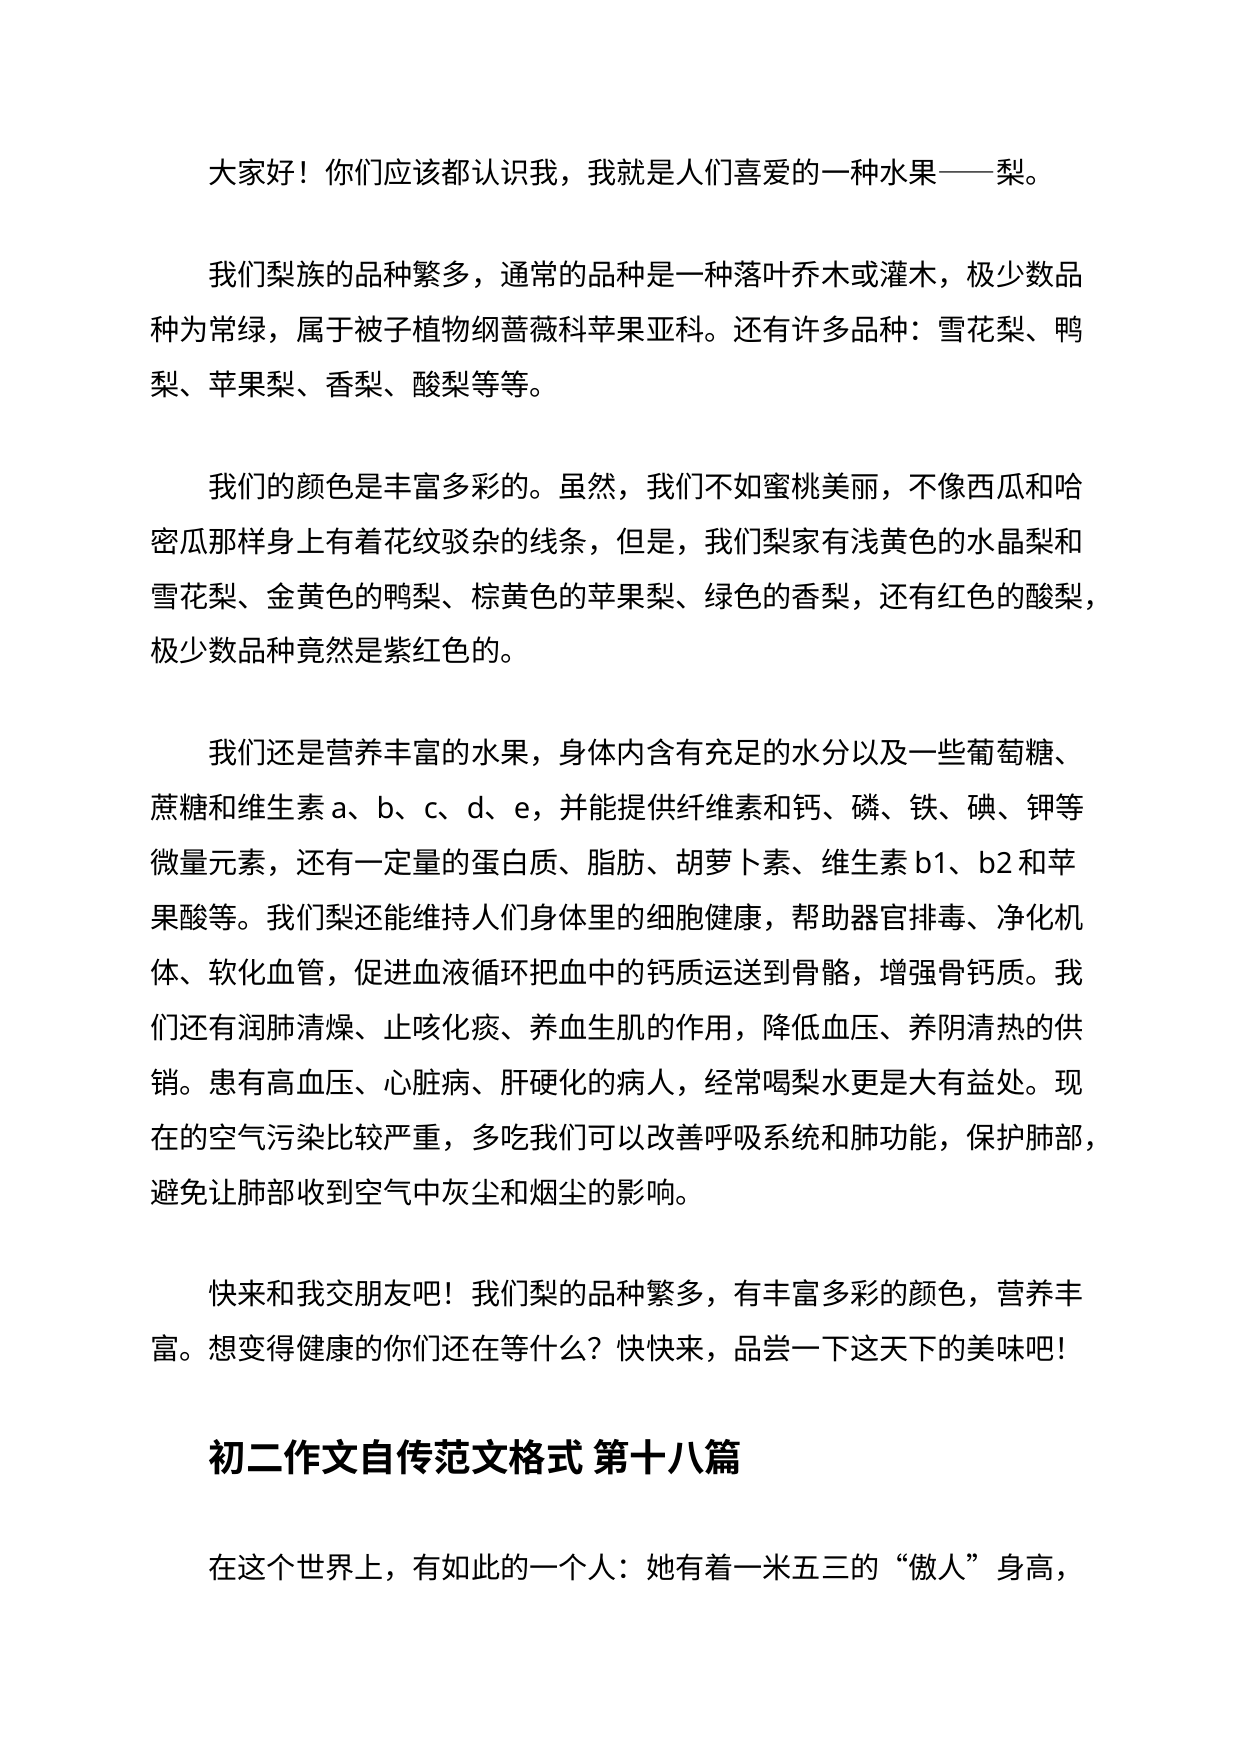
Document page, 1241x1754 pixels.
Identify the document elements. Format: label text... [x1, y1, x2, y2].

text 我们还是营养丰富的水果，身体内含有充足的水分以及一些葡萄糖、蔗糖和维生素a、b、c、d、e，并能提供纤维素和钙、磷、铁、碘、钾等微量元素，还有一定量的蛋白质、脂肪、胡萝卜素、维生素b1、b2和苹果酸等。我们梨还能维持人们身体里的细胞健康，帮助器官排毒、净化机体、软化血管，促进血液循环把血中的钙质运送到骨骼，增强骨钙质。我们还有润肺清燥、止咳化痰、养血生肌的作用，降低血压、养阴清热的供销。患有高血压、心脏病、肝硬化的病人，经常喝梨水更是大有益处。现在的空气污染比较严重，多吃我们可以改善呼吸系统和肺功能，保护肺部，避免让肺部收到空气中灰尘和烟尘的影响。 [150, 730, 1090, 1211]
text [150, 1545, 1090, 1587]
text 我们的颜色是丰富多彩的。虽然，我们不如蜜桃美丽，不像西瓜和哈密瓜那样身上有着花纹驳杂的线条，但是，我们梨家有浅黄色的水晶梨和雪花梨、金黄色的鸭梨、棕黄色的苹果梨、绿色的香梨，还有红色的酸梨，极少数品种竟然是紫红色的。 [150, 463, 1090, 670]
text 我们梨族的品种繁多，通常的品种是一种落叶乔木或灌木，极少数品种为常绿，属于被子植物纲蔷薇科苹果亚科。还有许多品种：雪花梨、鸭梨、苹果梨、香梨、酸梨等等。 [150, 252, 1090, 404]
text 大家好！你们应该都认识我，我就是人们喜爱的一种水果——梨。 [150, 150, 1090, 192]
text 快来和我交朋友吧！我们梨的品种繁多，有丰富多彩的颜色，营养丰富。想变得健康的你们还在等什么？快快来，品尝一下这天下的美味吧！ [150, 1271, 1090, 1368]
text 初二作文自传范文格式 第十八篇 [150, 1428, 1090, 1482]
